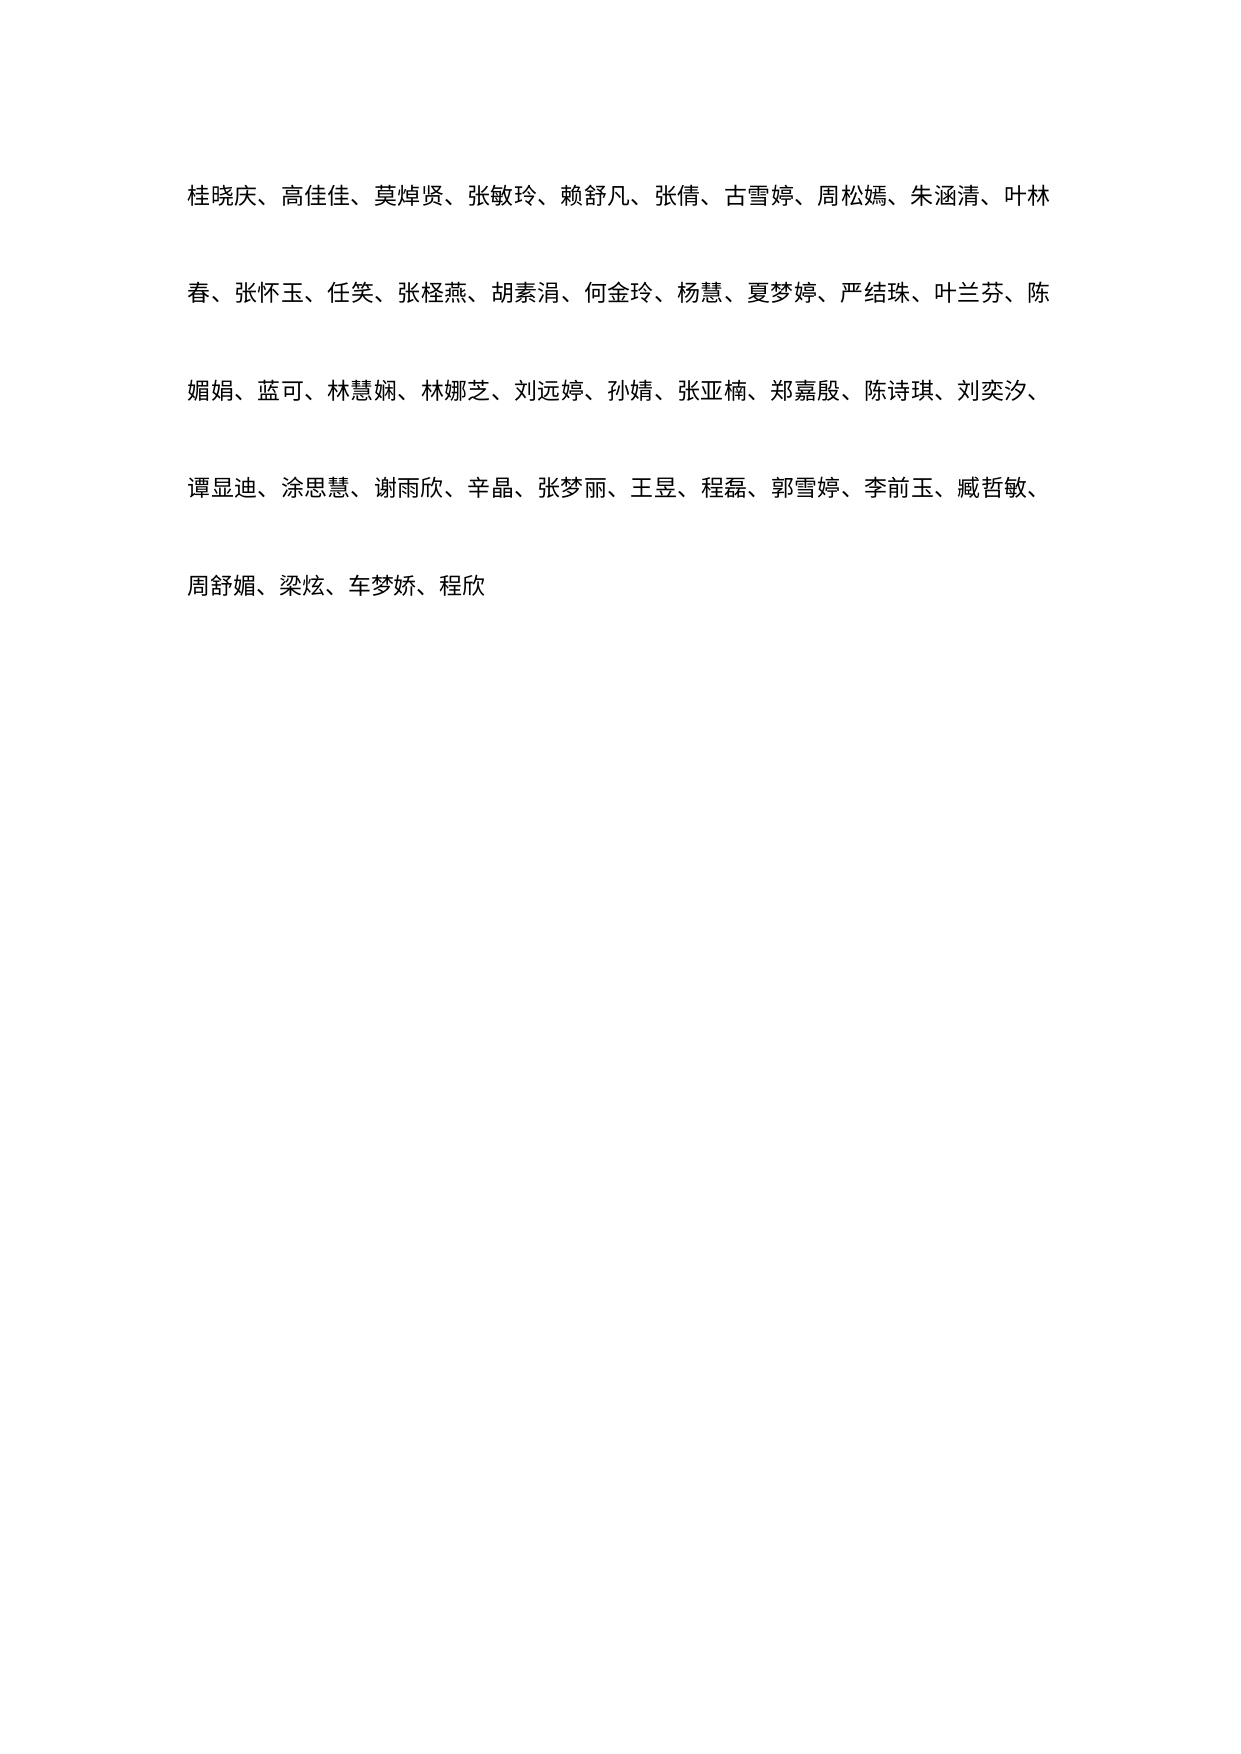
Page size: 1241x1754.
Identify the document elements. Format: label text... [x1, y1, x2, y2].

text 桂晓庆、高佳佳、莫焯贤、张敏玲、赖舒凡、张倩、古雪婷、周松嫣、朱涵清、叶林春、张怀玉、任笑、张柽燕、胡素涓、何金玲、杨慧、夏梦婷、严结珠、叶兰芬、陈媚娟、蓝可、林慧娴、林娜芝、刘远婷、孙婧、张亚楠、郑嘉殷、陈诗琪、刘奕汐、谭显迪、涂思慧、谢雨欣、辛晶、张梦丽、王昱、程磊、郭雪婷、李前玉、臧哲敏、周舒媚、梁炫、车梦娇、程欣 [187, 162, 1053, 617]
